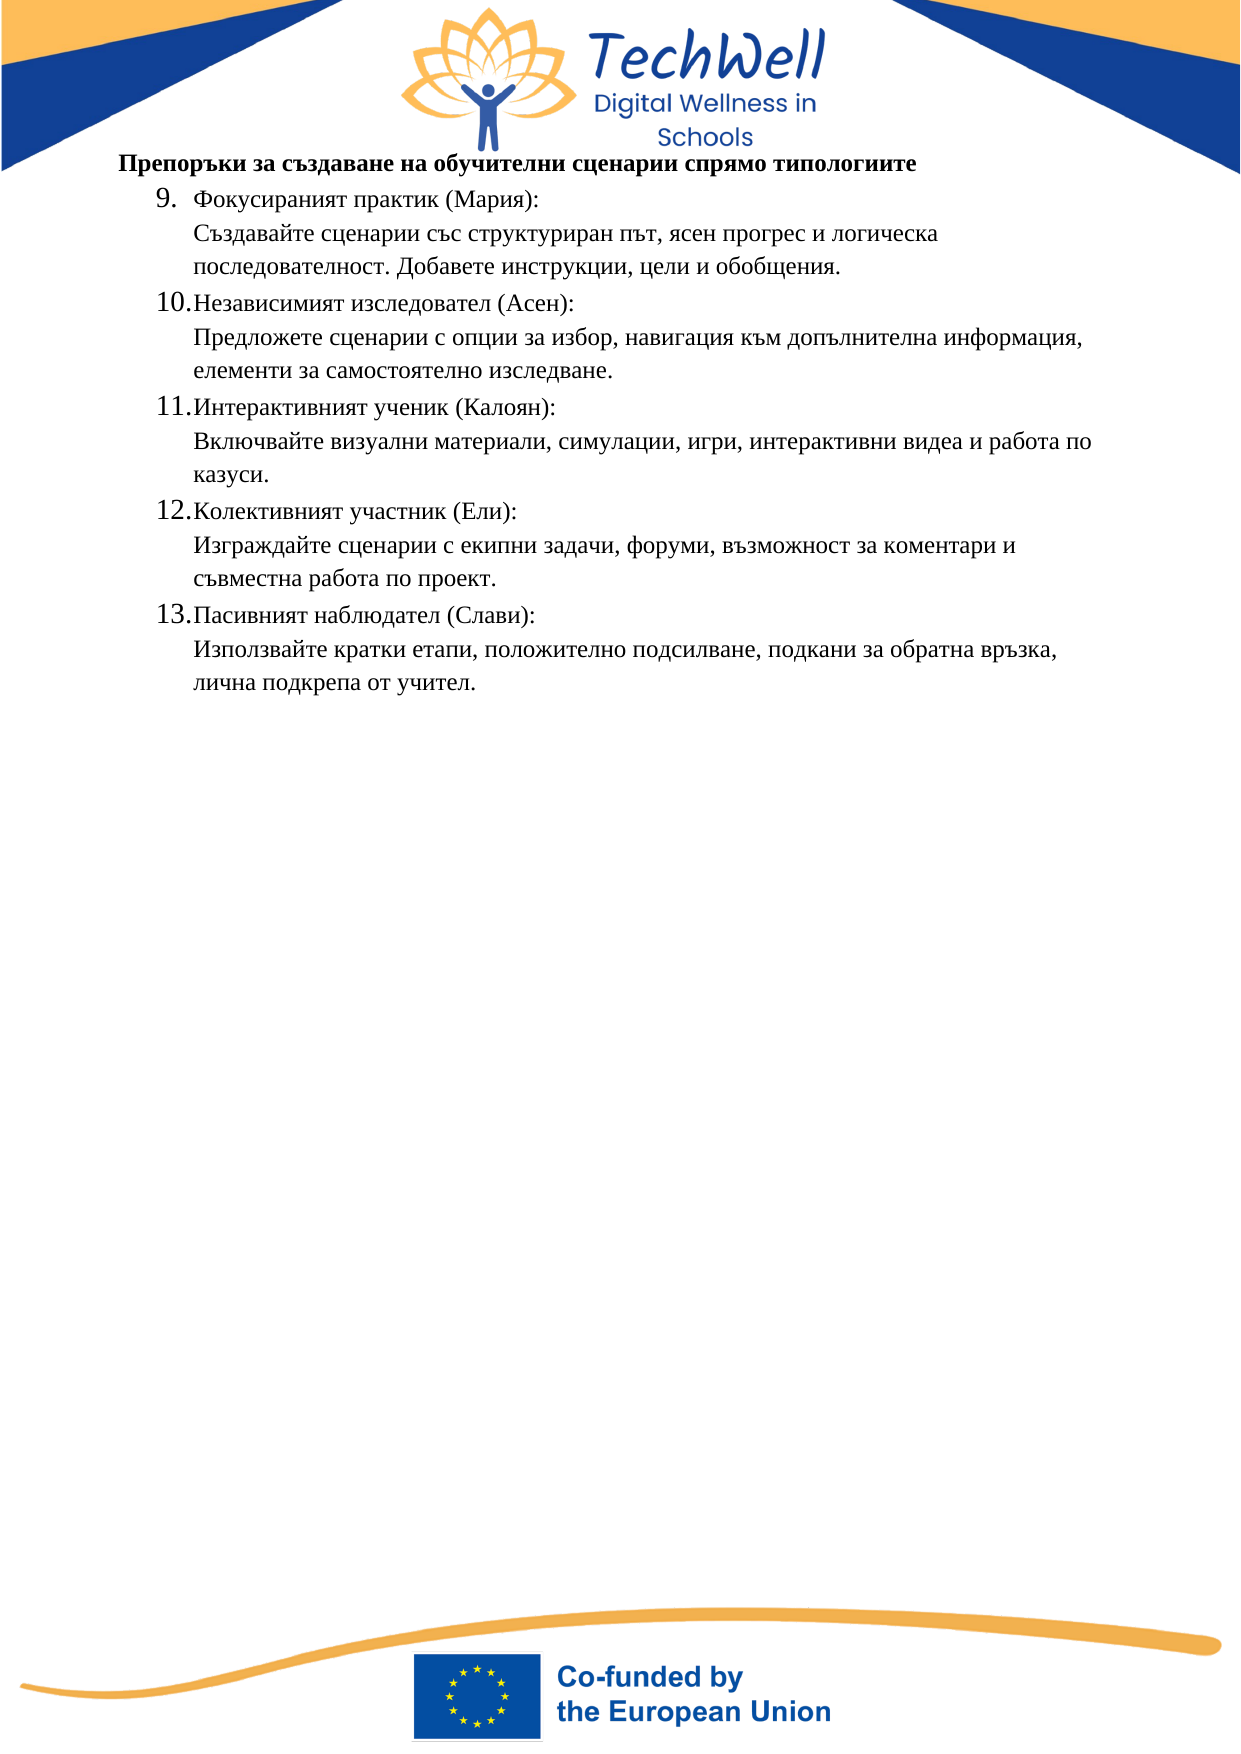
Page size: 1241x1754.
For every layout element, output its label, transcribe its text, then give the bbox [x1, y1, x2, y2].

list Пасивният наблюдател (Слави): Използвайте кратки етапи, положително подсилване, подкани за обратна връзка, лична подкрепа от учител. [156, 596, 1122, 696]
subtitle Препоръки за създаване на обучителни сценарии спрямо типологиите [118, 148, 1122, 176]
list Колективният участник (Ели): Изграждайте сценарии с екипни задачи, форуми, възможност за коментари и съвместна работа по проект. [156, 492, 1122, 592]
list Фокусираният практик (Мария): Създавайте сценарии със структуриран път, ясен прогрес и логическа последователност. Добавете инструкции, цели и обобщения. [156, 181, 1122, 280]
list Независимият изследовател (Асен): Предложете сценарии с опции за избор, навигация към допълнителна информация, елементи за самостоятелно изследване. [156, 284, 1122, 384]
picture [0, 0, 1241, 1753]
list Интерактивният ученик (Калоян): Включвайте визуални материали, симулации, игри, интерактивни видеа и работа по казуси. [156, 388, 1122, 488]
